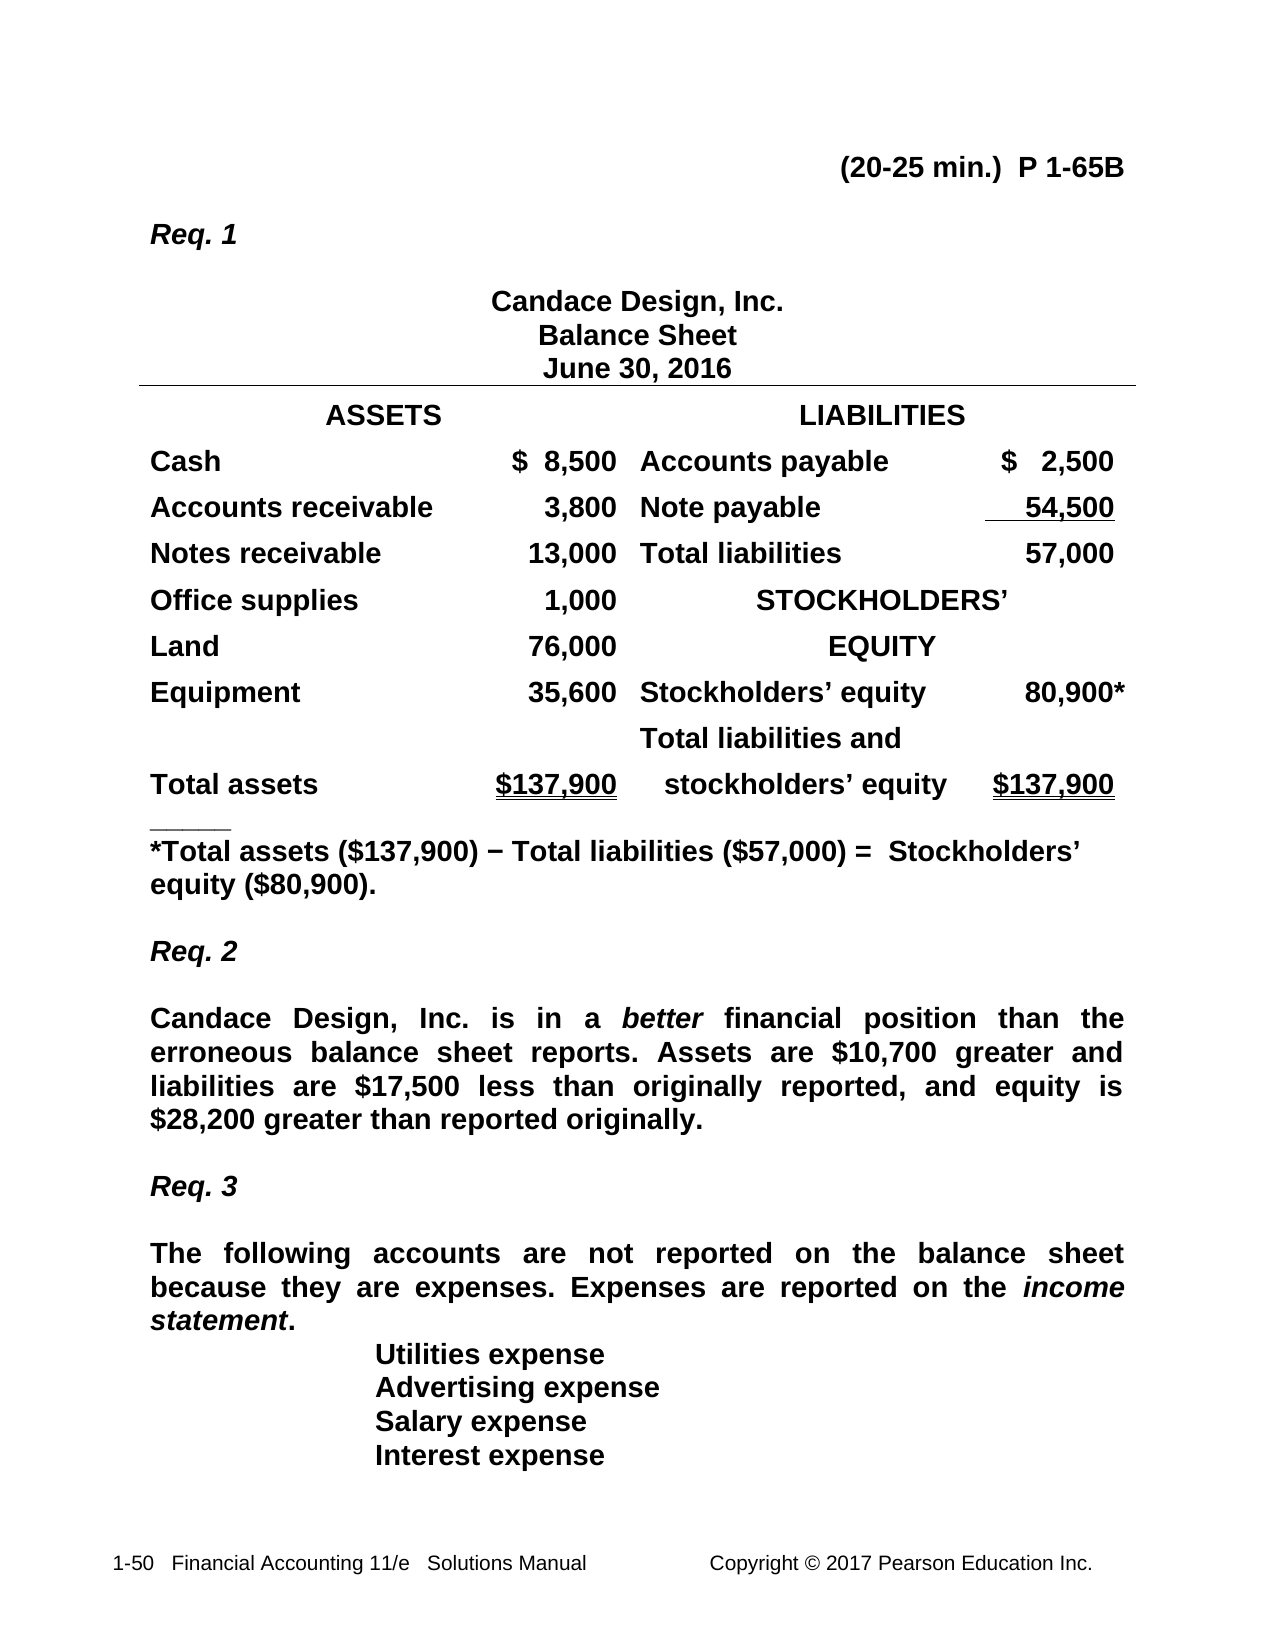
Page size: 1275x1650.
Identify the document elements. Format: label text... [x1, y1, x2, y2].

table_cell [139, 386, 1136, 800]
text The following accounts are not reported on the balance sheet because they are expenses. Expenses are reported on the income statement. [150, 1236, 1125, 1337]
text Interest expense [150, 1437, 1125, 1471]
text Req. 2 [150, 934, 1125, 968]
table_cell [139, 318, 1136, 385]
text Utilities expense [150, 1337, 1125, 1370]
text Req. 3 [150, 1169, 1125, 1203]
text *Total assets ($137,900) − Total liabilities ($57,000) = Stockholders’ equity ($80,900). [150, 834, 1125, 901]
text Req. 1 [150, 217, 1125, 251]
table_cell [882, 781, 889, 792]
text Advertising expense [150, 1370, 1125, 1404]
text (20-25 min.) P 1-65B [150, 150, 1125, 183]
text Candace Design, Inc. is in a better financial position than the erroneous balance sheet reports. Assets are $10,700 greater and liabilities are $17,500 less than originally reported, and equity is $28,200 greater than reported originally. [150, 1001, 1125, 1136]
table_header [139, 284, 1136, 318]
text Salary expense [150, 1404, 1125, 1437]
text _____ [150, 800, 1125, 834]
